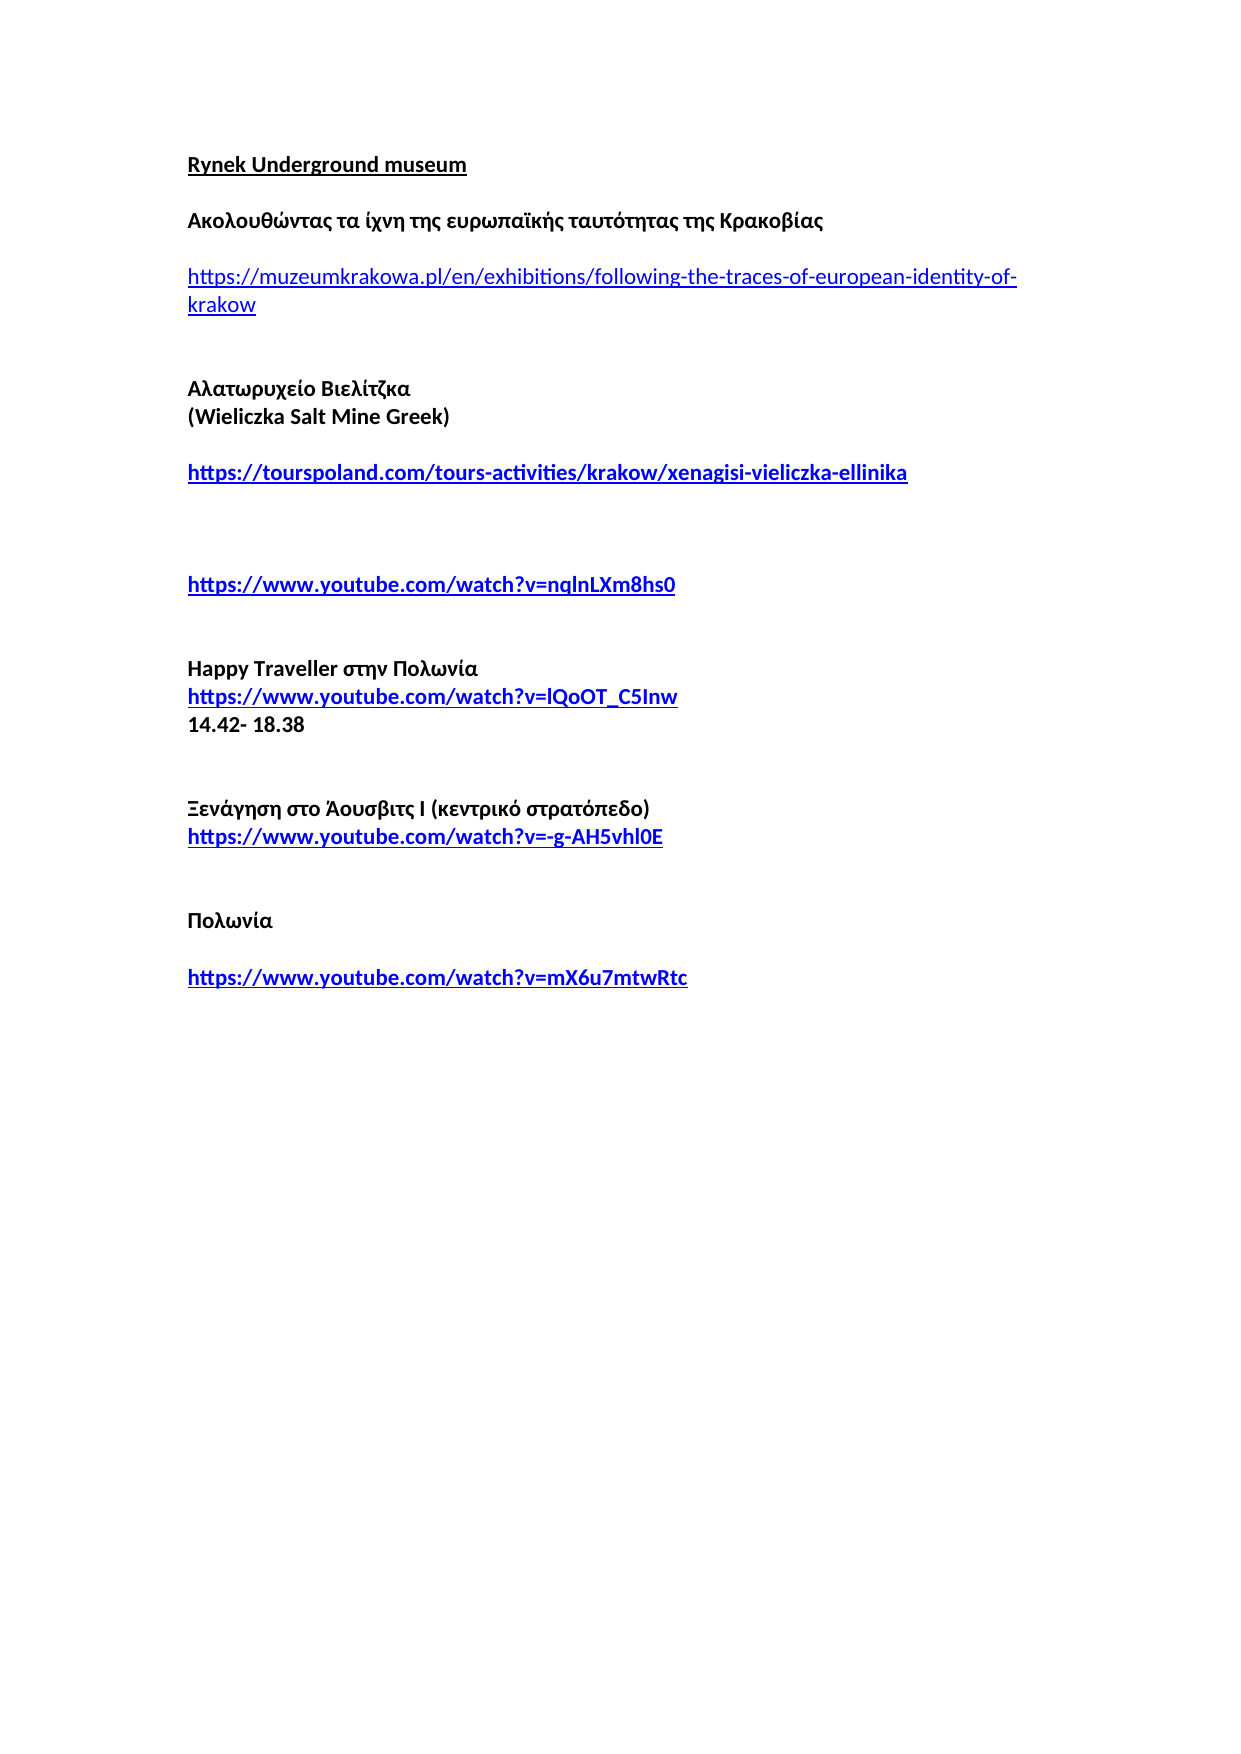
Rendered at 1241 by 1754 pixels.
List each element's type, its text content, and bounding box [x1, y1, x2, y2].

text https://www.youtube.com/watch?v=lQoOT_C5Inw [187, 682, 1053, 710]
text 14.42- 18.38 [187, 710, 1053, 738]
text Αλατωρυχείο Βιελίτζκα [187, 374, 1053, 402]
text https://muzeumkrakowa.pl/en/exhibitions/following-the-traces-of-european-identity-of-krakow [187, 262, 1053, 318]
text https://www.youtube.com/watch?v=nqlnLXm8hs0 [187, 570, 1053, 598]
text https://www.youtube.com/watch?v=mX6u7mtwRtc [187, 963, 1053, 991]
text Ακολουθώντας τα ίχνη της ευρωπαϊκής ταυτότητας της Κρακοβίας [187, 206, 1053, 234]
text Happy Traveller στην Πολωνία [187, 654, 1053, 682]
text Rynek Underground museum [187, 150, 1053, 178]
text (Wieliczka Salt Mine Greek) [187, 402, 1053, 430]
text https://tourspoland.com/tours-activities/krakow/xenagisi-vieliczka-ellinika [187, 458, 1053, 486]
text Πολωνία [187, 907, 1053, 934]
text https://www.youtube.com/watch?v=-g-AH5vhl0E [187, 822, 1053, 851]
text Ξενάγηση στο Άουσβιτς Ι (κεντρικό στρατόπεδο) [187, 794, 1053, 822]
